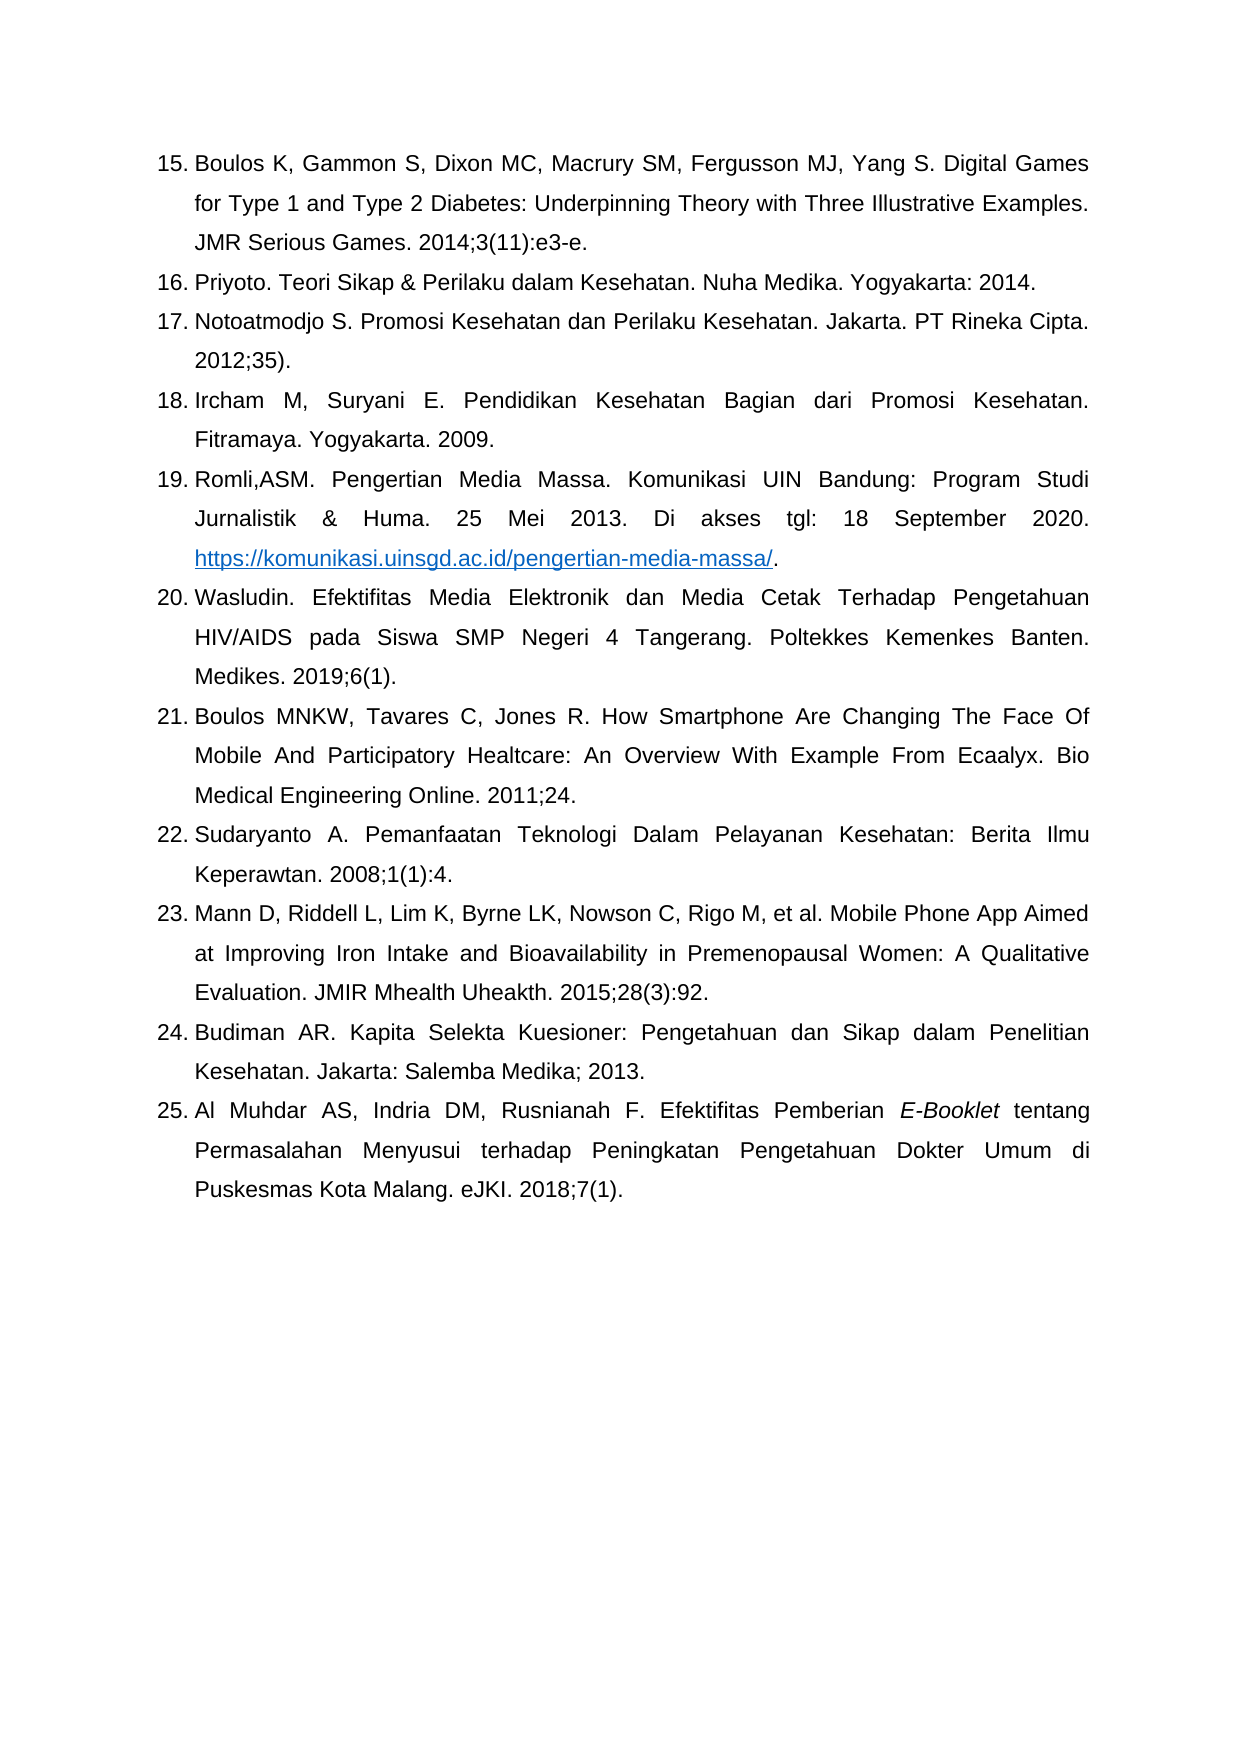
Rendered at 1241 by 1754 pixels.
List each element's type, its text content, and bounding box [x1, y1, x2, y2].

list Priyoto. Teori Sikap & Perilaku dalam Kesehatan. Nuha Medika. Yogyakarta: 2014. [157, 268, 1090, 295]
list Budiman AR. Kapita Selekta Kuesioner: Pengetahuan dan Sikap dalam Penelitian Kesehatan. Jakarta: Salemba Medika; 2013. [157, 1018, 1090, 1084]
list Mann D, Riddell L, Lim K, Byrne LK, Nowson C, Rigo M, et al. Mobile Phone App Aimed at Improving Iron Intake and Bioavailability in Premenopausal Women: A Qualitative Evaluation. JMIR Mhealth Uheakth. 2015;28(3):92. [157, 900, 1090, 1005]
list Sudaryanto A. Pemanfaatan Teknologi Dalam Pelayanan Kesehatan: Berita Ilmu Keperawtan. 2008;1(1):4. [157, 821, 1090, 887]
list Notoatmodjo S. Promosi Kesehatan dan Perilaku Kesehatan. Jakarta. PT Rineka Cipta. 2012;35). [157, 308, 1090, 374]
list Ircham M, Suryani E. Pendidikan Kesehatan Bagian dari Promosi Kesehatan. Fitramaya. Yogyakarta. 2009. [157, 387, 1090, 453]
list Wasludin. Efektifitas Media Elektronik dan Media Cetak Terhadap Pengetahuan HIV/AIDS pada Siswa SMP Negeri 4 Tangerang. Poltekkes Kemenkes Banten. Medikes. 2019;6(1). [157, 584, 1090, 689]
list Al Muhdar AS, Indria DM, Rusnianah F. Efektifitas Pemberian E-Booklet tentang Permasalahan Menyusui terhadap Peningkatan Pengetahuan Dokter Umum di Puskesmas Kota Malang. eJKI. 2018;7(1). [157, 1097, 1090, 1203]
list Romli,ASM. Pengertian Media Massa. Komunikasi UIN Bandung: Program Studi Jurnalistik & Huma. 25 Mei 2013. Di akses tgl: 18 September 2020. https://komunikasi.uinsgd.ac.id/pengertian-media-massa/. [157, 466, 1090, 571]
list Boulos MNKW, Tavares C, Jones R. How Smartphone Are Changing The Face Of Mobile And Participatory Healtcare: An Overview With Example From Ecaalyx. Bio Medical Engineering Online. 2011;24. [157, 703, 1090, 808]
list Boulos K, Gammon S, Dixon MC, Macrury SM, Fergusson MJ, Yang S. Digital Games for Type 1 and Type 2 Diabetes: Underpinning Theory with Three Illustrative Examples. JMR Serious Games. 2014;3(11):e3-e. [157, 150, 1090, 255]
